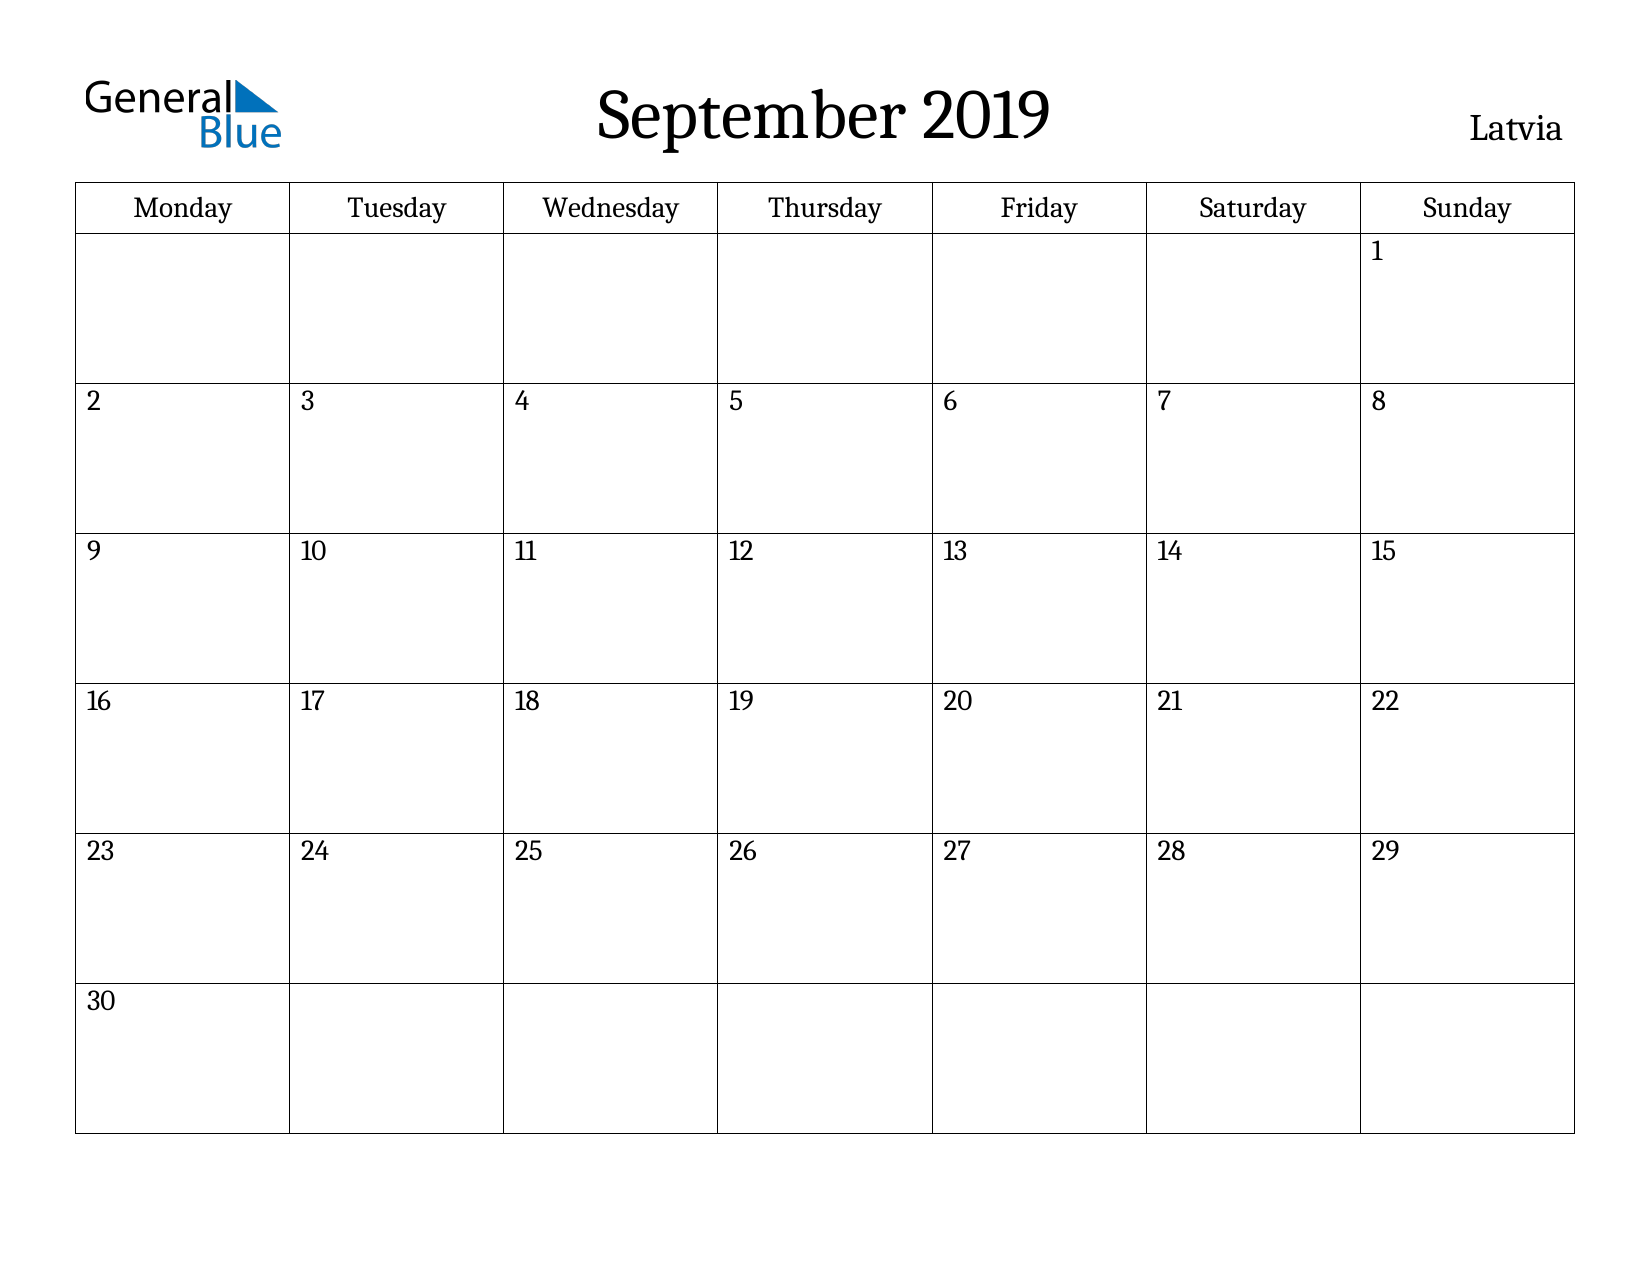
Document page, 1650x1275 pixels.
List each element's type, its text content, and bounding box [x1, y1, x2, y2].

table_cell 10 [290, 534, 503, 567]
table_cell [504, 868, 717, 983]
table_cell 4 [504, 384, 717, 417]
table_cell [1147, 417, 1360, 533]
table_cell [718, 234, 932, 267]
table_cell [1147, 234, 1360, 267]
table_cell [1361, 417, 1574, 533]
table_cell 2 [76, 384, 289, 417]
table_cell [933, 868, 1146, 983]
table_cell 27 [933, 834, 1146, 867]
table_cell [1147, 984, 1360, 1017]
table_cell 29 [1361, 834, 1574, 867]
table_cell [76, 567, 289, 683]
table_cell [290, 984, 503, 1017]
table_cell [718, 868, 932, 983]
table_cell 6 [933, 384, 1146, 417]
table_cell [933, 234, 1146, 267]
table_cell 17 [290, 684, 503, 717]
table_cell [504, 417, 717, 533]
table_cell [290, 868, 503, 983]
table_cell [1147, 267, 1360, 383]
table_cell 5 [718, 384, 932, 417]
table_cell Thursday [718, 183, 932, 233]
table_cell [933, 984, 1146, 1017]
table_cell [504, 1018, 717, 1133]
table_cell 21 [1147, 684, 1360, 717]
table_cell [76, 717, 289, 833]
table_cell [290, 234, 503, 267]
table_cell [1361, 868, 1574, 983]
table_cell 20 [933, 684, 1146, 717]
table_cell [1147, 868, 1360, 983]
table_cell 28 [1147, 834, 1360, 867]
table_cell [1361, 1018, 1574, 1133]
table_cell [76, 1018, 289, 1133]
table_cell 24 [290, 834, 503, 867]
table_cell 1 [1361, 234, 1574, 267]
table_cell [718, 984, 932, 1017]
table_cell 19 [718, 684, 932, 717]
table_cell [1361, 567, 1574, 683]
table_cell Monday [76, 183, 289, 233]
table_cell [504, 984, 717, 1017]
table_header [76, 75, 503, 182]
table_cell 22 [1361, 684, 1574, 717]
table_cell 9 [76, 534, 289, 567]
table_cell 26 [718, 834, 932, 867]
table_cell 18 [504, 684, 717, 717]
table_cell [718, 417, 932, 533]
table_cell [290, 1018, 503, 1133]
table_cell [718, 267, 932, 383]
table_cell 25 [504, 834, 717, 867]
table_cell [1361, 984, 1574, 1017]
table_cell 23 [76, 834, 289, 867]
table_cell [933, 1018, 1146, 1133]
table_cell [1147, 567, 1360, 683]
table_cell 7 [1147, 384, 1360, 417]
table_cell [290, 267, 503, 383]
table_cell [76, 234, 289, 267]
table_cell [718, 1018, 932, 1133]
table_cell [1361, 717, 1574, 833]
table_cell Friday [933, 183, 1146, 233]
table_cell [504, 567, 717, 683]
table_cell [504, 267, 717, 383]
table_cell [290, 717, 503, 833]
table_cell 8 [1361, 384, 1574, 417]
table_cell [933, 567, 1146, 683]
table_cell Saturday [1147, 183, 1360, 233]
table_cell 30 [76, 984, 289, 1017]
table_cell 3 [290, 384, 503, 417]
table_cell [718, 717, 932, 833]
table_cell [1361, 267, 1574, 383]
table_header September 2019 [504, 75, 1146, 182]
table_cell 13 [933, 534, 1146, 567]
table_cell Tuesday [290, 183, 503, 233]
table_header Latvia [1146, 75, 1574, 182]
table_cell [933, 417, 1146, 533]
table_cell [933, 717, 1146, 833]
table_cell [1147, 1018, 1360, 1133]
table_cell 11 [504, 534, 717, 567]
table_cell [290, 567, 503, 683]
table_cell [1147, 717, 1360, 833]
table_cell [76, 417, 289, 533]
table_cell [718, 567, 932, 683]
table_cell 12 [718, 534, 932, 567]
table_cell Wednesday [504, 183, 717, 233]
table_cell [504, 717, 717, 833]
table_cell [933, 267, 1146, 383]
table_cell [290, 417, 503, 533]
table_cell 14 [1147, 534, 1360, 567]
picture [86, 80, 281, 148]
table_cell Sunday [1361, 183, 1574, 233]
table_cell 15 [1361, 534, 1574, 567]
table_cell 16 [76, 684, 289, 717]
table_cell [76, 868, 289, 983]
table_cell [504, 234, 717, 267]
table_cell [76, 267, 289, 383]
